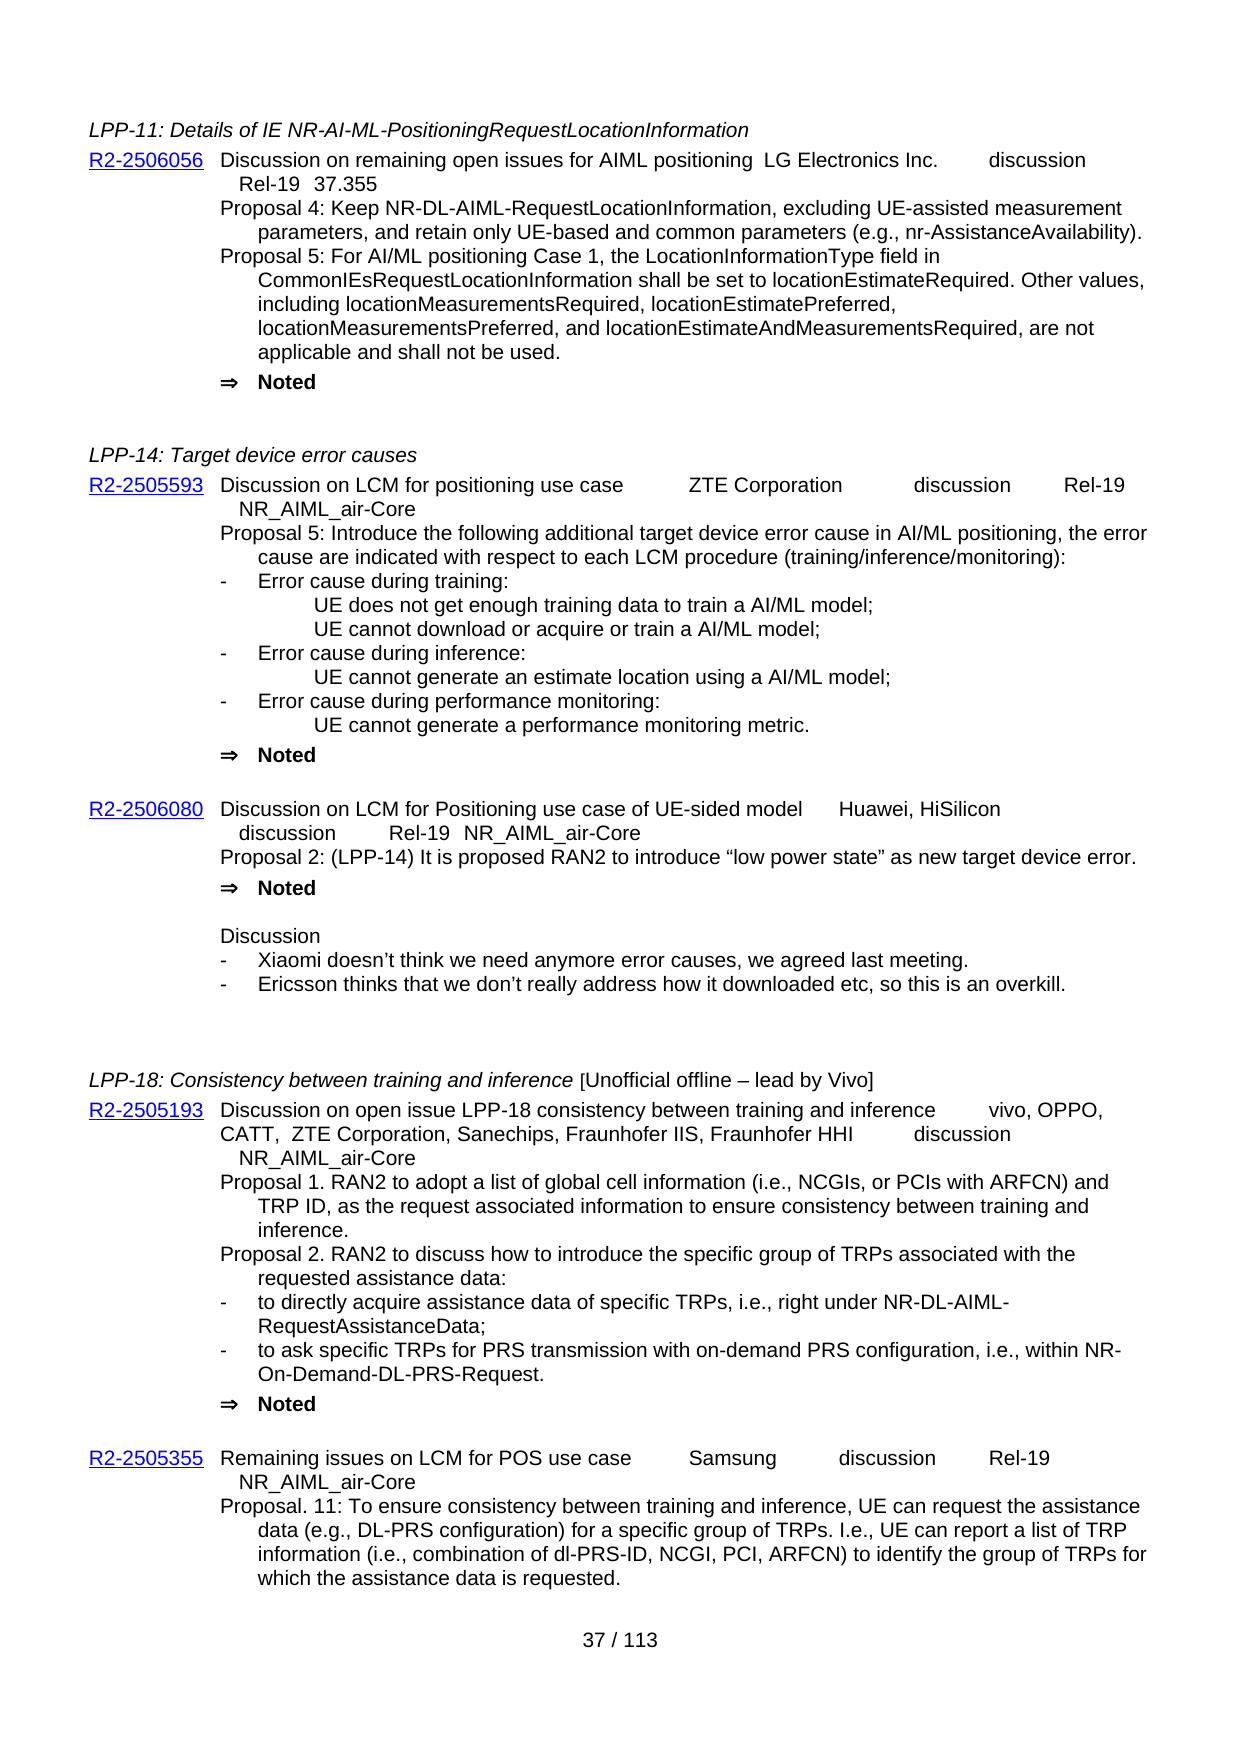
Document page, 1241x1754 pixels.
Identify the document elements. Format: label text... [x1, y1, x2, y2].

title R2-2505593 Discussion on LCM for positioning use case ZTE Corporation discussion Rel-19 NR_AIML_air-Core [89, 473, 1152, 521]
text LPP-18: Consistency between training and inference [Unofficial offline – lead by Vivo] [89, 1068, 1152, 1092]
text Noted [220, 743, 1152, 767]
text - to directly acquire assistance data of specific TRPs, i.e., right under NR-DL-AIML-RequestAssistanceData; [220, 1289, 1152, 1337]
title R2-2506080 Discussion on LCM for Positioning use case of UE-sided model Huawei, HiSilicon discussion Rel-19 NR_AIML_air-Core [89, 797, 1152, 845]
text Proposal 1. RAN2 to adopt a list of global cell information (i.e., NCGIs, or PCIs with ARFCN) and TRP ID, as the request associated information to ensure consistency between training and inference. [220, 1170, 1152, 1242]
text - Error cause during training: [220, 569, 1152, 593]
title R2-2505193 Discussion on open issue LPP-18 consistency between training and inference vivo, OPPO, CATT, ZTE Corporation, Sanechips, Fraunhofer IIS, Fraunhofer HHI discussion NR_AIML_air-Core [89, 1098, 1152, 1170]
text UE cannot generate a performance monitoring metric. [220, 712, 1152, 736]
text - Error cause during inference: [220, 641, 1152, 664]
text UE cannot generate an estimate location using a AI/ML model; [220, 664, 1152, 688]
text - Xiaomi doesn’t think we need anymore error causes, we agreed last meeting. [220, 948, 1152, 972]
text - Error cause during performance monitoring: [220, 688, 1152, 712]
text Proposal 5: For AI/ML positioning Case 1, the LocationInformationType field in CommonIEsRequestLocationInformation shall be set to locationEstimateRequired. Other values, including locationMeasurementsRequired, locationEstimatePreferred, locationMeasurementsPreferred, and locationEstimateAndMeasurementsRequired, are not applicable and shall not be used. [220, 244, 1152, 364]
text Proposal 4: Keep NR-DL-AIML-RequestLocationInformation, excluding UE-assisted measurement parameters, and retain only UE-based and common parameters (e.g., nr-AssistanceAvailability). [220, 196, 1152, 244]
text LPP-14: Target device error causes [89, 443, 1152, 467]
text UE cannot download or acquire or train a AI/ML model; [220, 617, 1152, 641]
text - to ask specific TRPs for PRS transmission with on-demand PRS configuration, i.e., within NR-On-Demand-DL-PRS-Request. [220, 1337, 1152, 1385]
text UE does not get enough training data to train a AI/ML model; [220, 593, 1152, 617]
text Proposal 2: (LPP-14) It is proposed RAN2 to introduce “low power state” as new target device error. [220, 845, 1152, 869]
title R2-2505355 Remaining issues on LCM for POS use case Samsung discussion Rel-19 NR_AIML_air-Core [89, 1446, 1152, 1494]
text - Ericsson thinks that we don’t really address how it downloaded etc, so this is an overkill. [220, 972, 1152, 996]
text Proposal 2. RAN2 to discuss how to introduce the specific group of TRPs associated with the requested assistance data: [220, 1242, 1152, 1289]
title R2-2506056 Discussion on remaining open issues for AIML positioning LG Electronics Inc. discussion Rel-19 37.355 [89, 148, 1152, 196]
text Noted [220, 1392, 1152, 1416]
text Noted [220, 875, 1152, 900]
text Discussion [220, 924, 1152, 948]
text LPP-11: Details of IE NR-AI-ML-PositioningRequestLocationInformation [89, 118, 1152, 142]
text Proposal. 11: To ensure consistency between training and inference, UE can request the assistance data (e.g., DL-PRS configuration) for a specific group of TRPs. I.e., UE can report a list of TRP information (i.e., combination of dl-PRS-ID, NCGI, PCI, ARFCN) to identify the group of TRPs for which the assistance data is requested. [220, 1494, 1152, 1590]
text Proposal 5: Introduce the following additional target device error cause in AI/ML positioning, the error cause are indicated with respect to each LCM procedure (training/inference/monitoring): [220, 521, 1152, 569]
text Noted [220, 370, 1152, 395]
